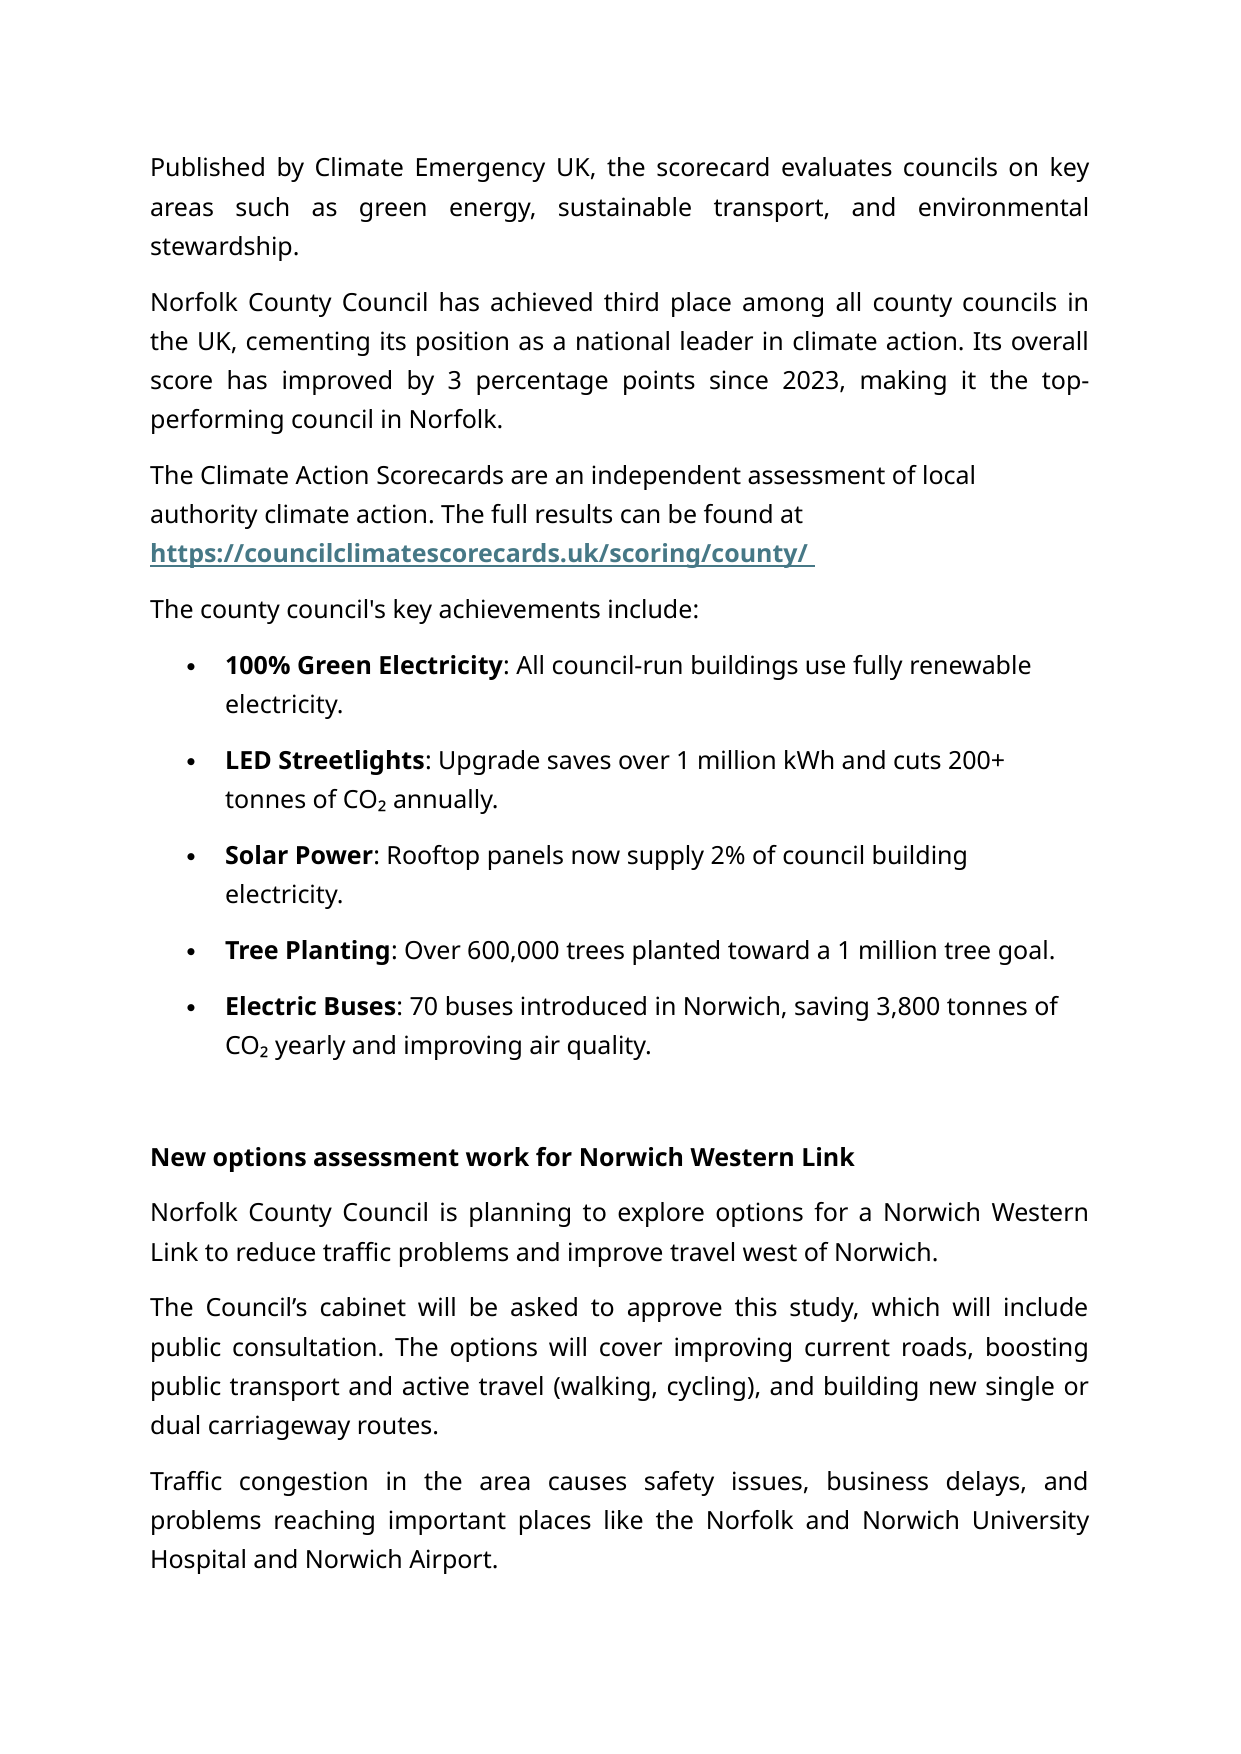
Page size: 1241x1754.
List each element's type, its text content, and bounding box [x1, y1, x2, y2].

text Norfolk County Council is planning to explore options for a Norwich Western Link to reduce traffic problems and improve travel west of Norwich. [150, 1195, 1090, 1268]
text New options assessment work for Norwich Western Link [150, 1139, 1090, 1173]
text Published by Climate Emergency UK, the scorecard evaluates councils on key areas such as green energy, sustainable transport, and environmental stewardship. [150, 150, 1090, 262]
text The county council's key achievements include: [150, 592, 1090, 626]
text Traffic congestion in the area causes safety issues, business delays, and problems reaching important places like the Norfolk and Norwich University Hospital and Norwich Airport. [150, 1463, 1090, 1576]
list Solar Power: Rooftop panels now supply 2% of council building electricity. [187, 837, 1090, 911]
list Electric Buses: 70 buses introduced in Norwich, saving 3,800 tonnes of CO₂ yearly and improving air quality. [187, 988, 1090, 1062]
text The Climate Action Scorecards are an independent assessment of local authority climate action. The full results can be found at https://councilclimatescorecards.uk/scoring/county/ [150, 457, 1090, 570]
text Norfolk County Council has achieved third place among all county councils in the UK, cementing its position as a national leader in climate action. Its overall score has improved by 3 percentage points since 2023, making it the top-performing council in Norfolk. [150, 284, 1090, 436]
text The Council’s cabinet will be asked to approve this study, which will include public consultation. The options will cover improving current roads, boosting public transport and active travel (walking, cycling), and building new single or dual carriageway routes. [150, 1290, 1090, 1442]
list Tree Planting: Over 600,000 trees planted toward a 1 million tree goal. [187, 932, 1090, 967]
list LED Streetlights: Upgrade saves over 1 million kWh and cuts 200+ tonnes of CO₂ annually. [187, 742, 1090, 816]
list 100% Green Electricity: All council-run buildings use fully renewable electricity. [187, 647, 1090, 721]
